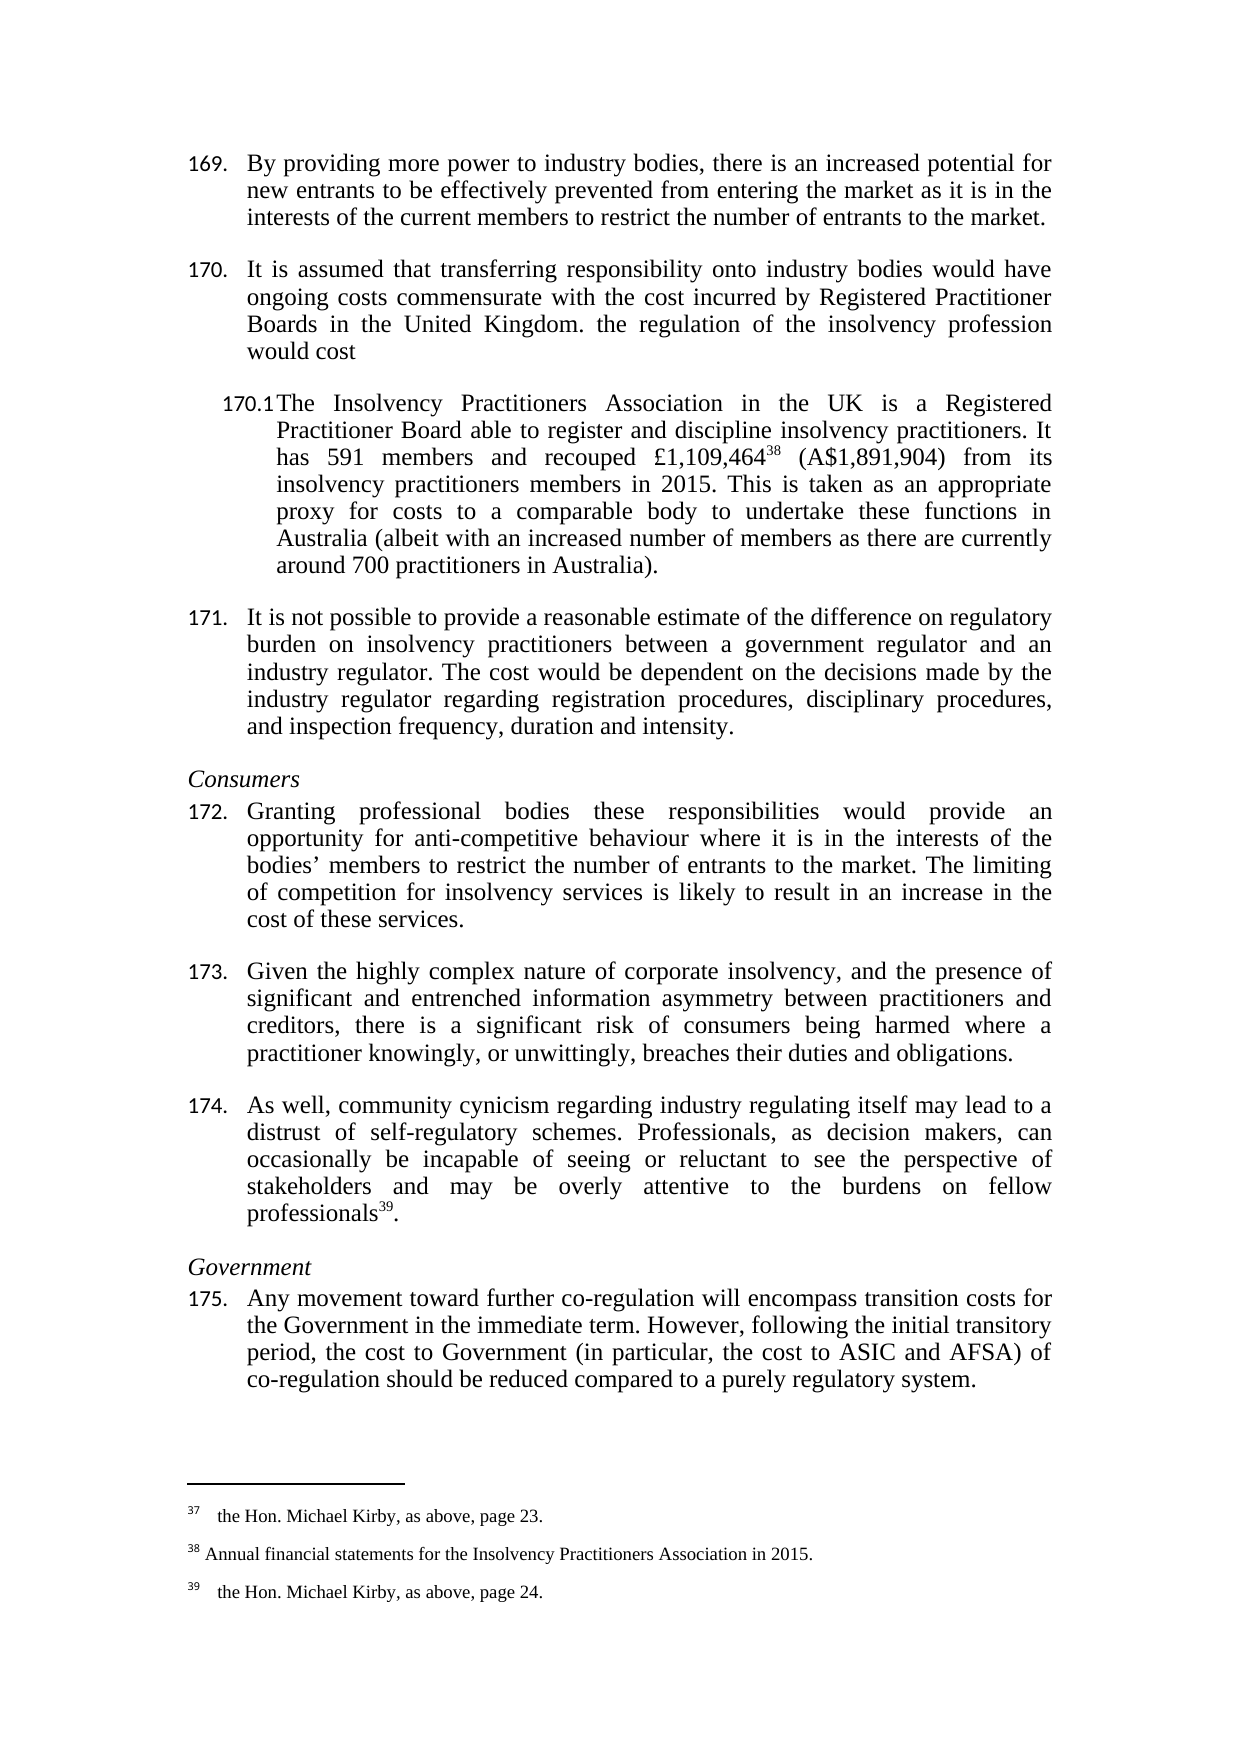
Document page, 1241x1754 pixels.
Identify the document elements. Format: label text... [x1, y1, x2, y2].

list Granting professional bodies these responsibilities would provide an opportunity for anti-competitive behaviour where it is in the interests of the bodies’ members to restrict the number of entrants to the market. The limiting of competition for insolvency services is likely to result in an increase in the cost of these services. [187, 798, 1053, 933]
subtitle Consumers [187, 764, 1053, 793]
list It is not possible to provide a reasonable estimate of the difference on regulatory burden on insolvency practitioners between a government regulator and an industry regulator. The cost would be dependent on the decisions made by the industry regulator regarding registration procedures, disciplinary procedures, and inspection frequency, duration and intensity. [187, 604, 1053, 739]
list As well, community cynicism regarding industry regulating itself may lead to a distrust of self-regulatory schemes. Professionals, as decision makers, can occasionally be incapable of seeing or reluctant to see the perspective of stakeholders and may be overly attentive to the burdens on fellow professionals. [187, 1091, 1053, 1227]
subtitle Government [187, 1252, 1053, 1281]
list Given the highly complex nature of corporate insolvency, and the presence of significant and entrenched information asymmetry between practitioners and creditors, there is a significant risk of consumers being harmed where a practitioner knowingly, or unwittingly, breaches their duties and obligations. [187, 958, 1053, 1066]
list The Insolvency Practitioners Association in the UK is a Registered Practitioner Board able to register and discipline insolvency practitioners. It has 591 members and recouped £1,109,464 (A$1,891,904) from its insolvency practitioners members in 2015. This is taken as an appropriate proxy for costs to a comparable body to undertake these functions in Australia (albeit with an increased number of members as there are currently around 700 practitioners in Australia). [222, 389, 1053, 579]
list It is assumed that transferring responsibility onto industry bodies would have ongoing costs commensurate with the cost incurred by Registered Practitioner Boards in the United Kingdom. the regulation of the insolvency profession would cost [187, 256, 1053, 364]
list By providing more power to industry bodies, there is an increased potential for new entrants to be effectively prevented from entering the market as it is in the interests of the current members to restrict the number of entrants to the market. [187, 150, 1053, 231]
list Any movement toward further co-regulation will encompass transition costs for the Government in the immediate term. However, following the initial transitory period, the cost to Government (in particular, the cost to ASIC and AFSA) of co-regulation should be reduced compared to a purely regulatory system. [187, 1285, 1053, 1393]
